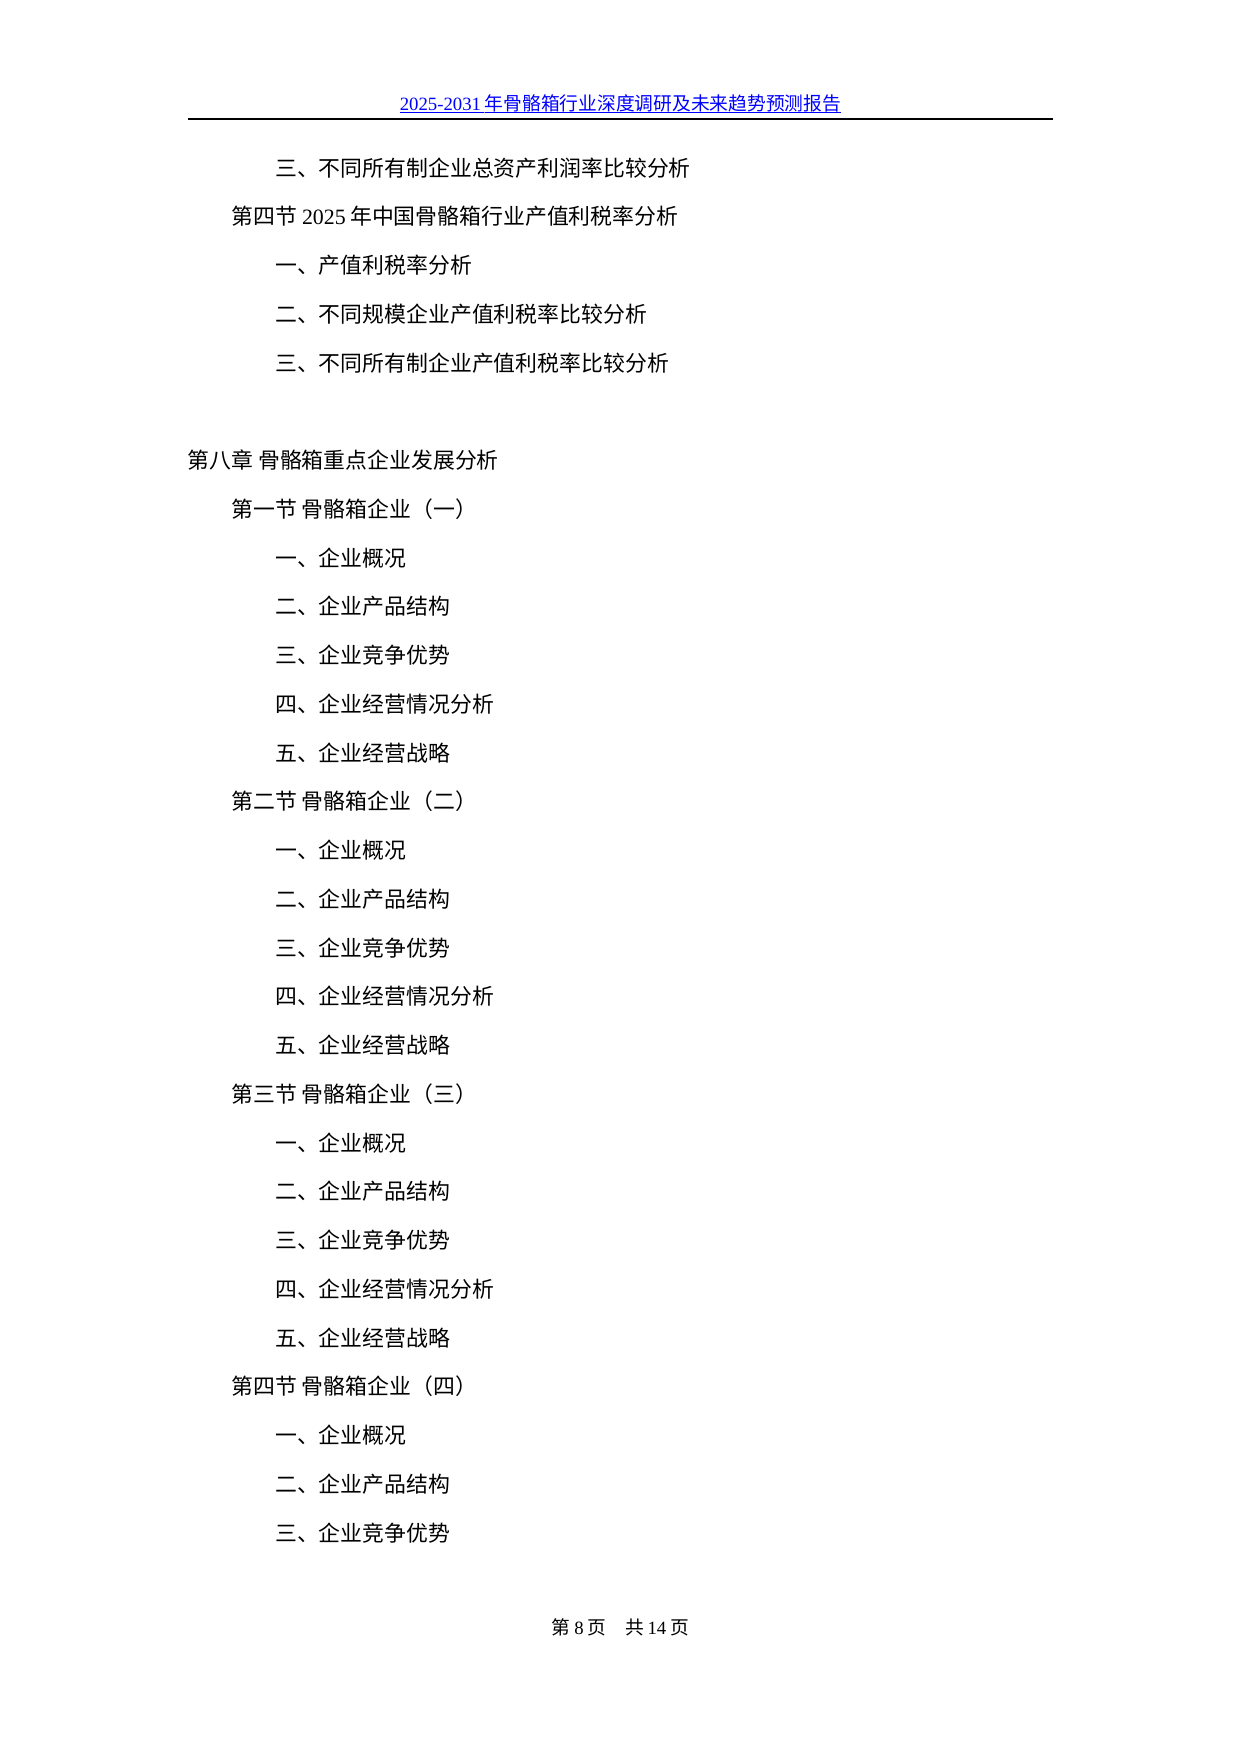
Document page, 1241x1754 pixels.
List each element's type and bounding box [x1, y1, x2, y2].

text [187, 150, 1053, 1548]
